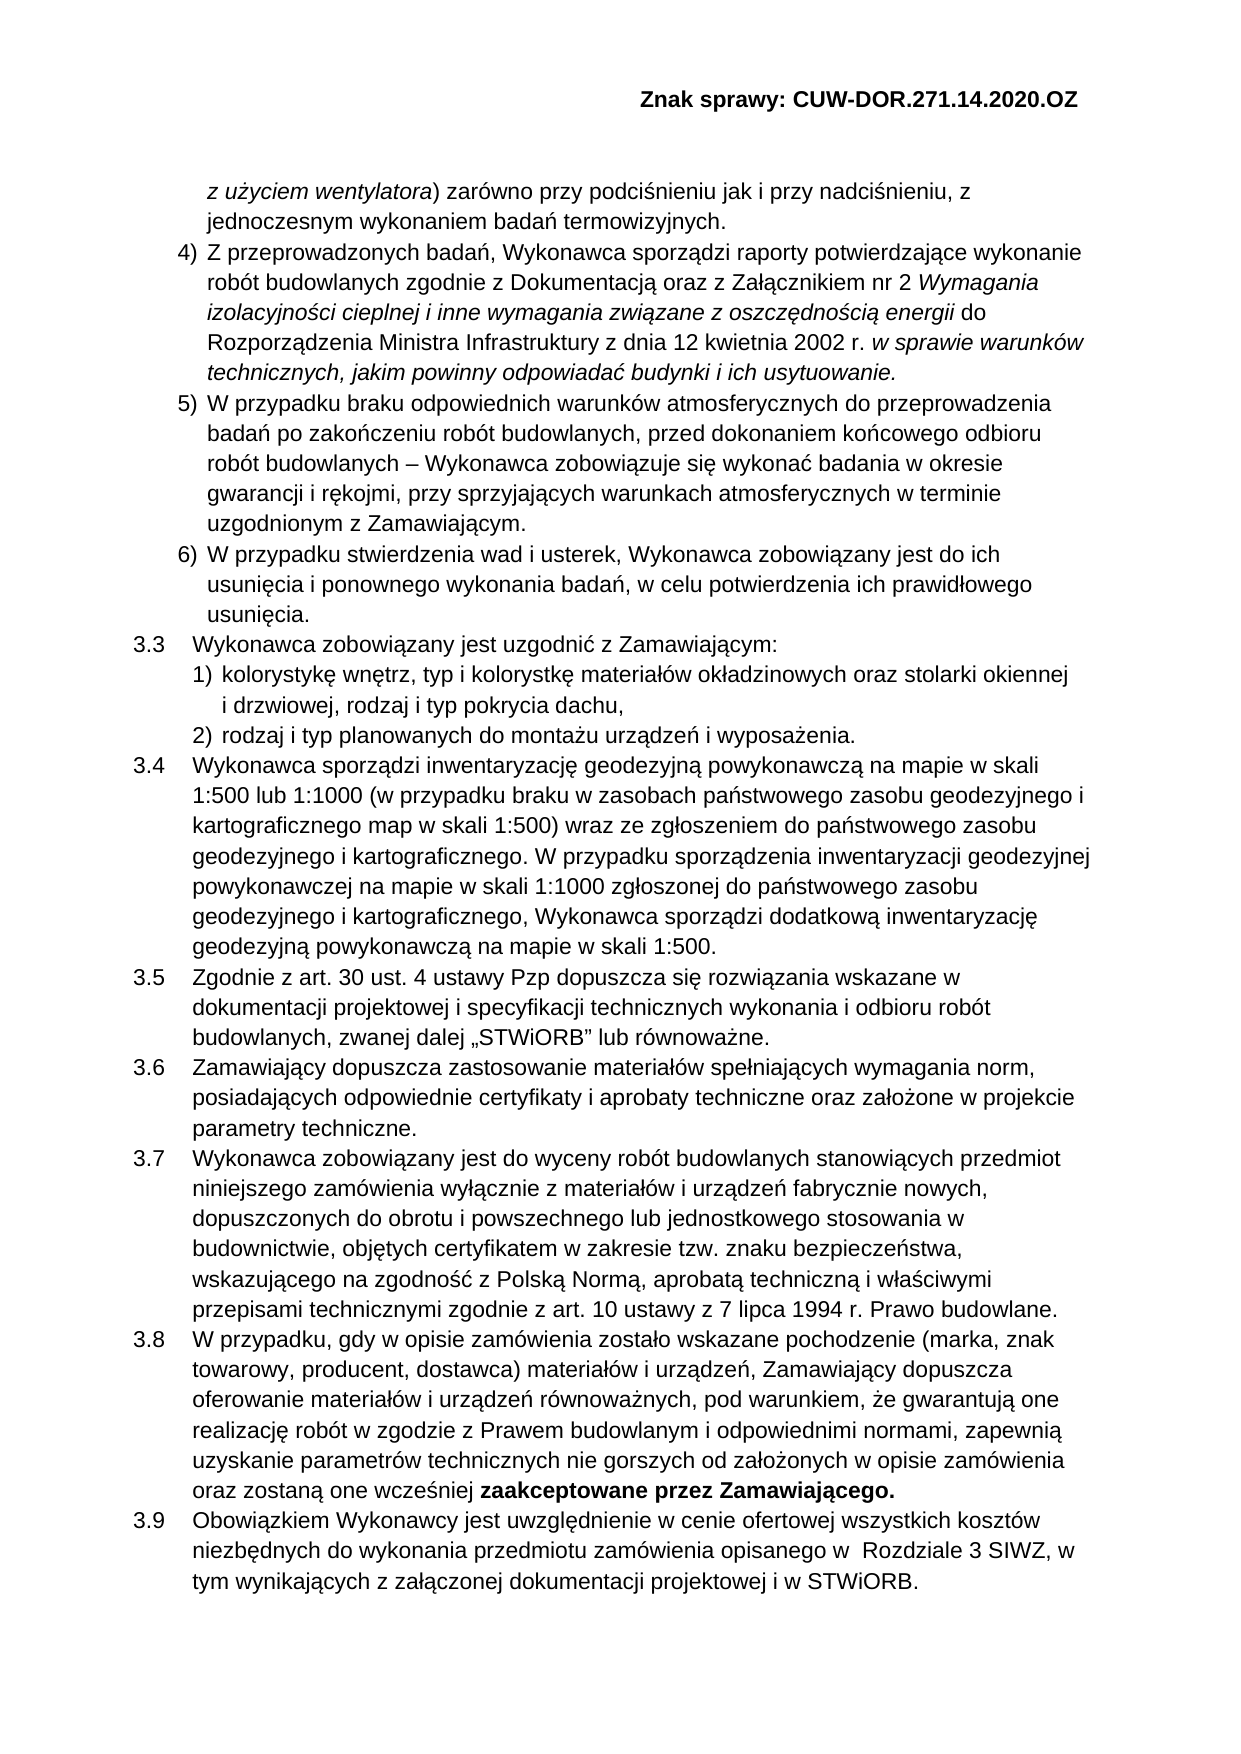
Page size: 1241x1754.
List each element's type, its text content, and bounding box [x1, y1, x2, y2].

list Wykonawca zobowiązany jest do wyceny robót budowlanych stanowiących przedmiot niniejszego zamówienia wyłącznie z materiałów i urządzeń fabrycznie nowych, dopuszczonych do obrotu i powszechnego lub jednostkowego stosowania w budownictwie, objętych certyfikatem w zakresie tzw. znaku bezpieczeństwa, wskazującego na zgodność z Polską Normą, aprobatą techniczną i właściwymi przepisami technicznymi zgodnie z art. 10 ustawy z 7 lipca 1994 r. Prawo budowlane. [133, 1145, 1093, 1322]
list Zgodnie z art. 30 ust. 4 ustawy Pzp dopuszcza się rozwiązania wskazane w dokumentacji projektowej i specyfikacji technicznych wykonania i odbioru robót budowlanych, zwanej dalej „STWiORB” lub równoważne. [133, 963, 1093, 1050]
list rodzaj i typ planowanych do montażu urządzeń i wyposażenia. [192, 722, 1093, 748]
list kolorystykę wnętrz, typ i kolorystkę materiałów okładzinowych oraz stolarki okiennej i drzwiowej, rodzaj i typ pokrycia dachu, [192, 661, 1093, 718]
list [177, 178, 1093, 235]
list W przypadku, gdy w opisie zamówienia zostało wskazane pochodzenie (marka, znak towarowy, producent, dostawca) materiałów i urządzeń, Zamawiający dopuszcza oferowanie materiałów i urządzeń równoważnych, pod warunkiem, że gwarantują one realizację robót w zgodzie z Prawem budowlanym i odpowiednimi normami, zapewnią uzyskanie parametrów technicznych nie gorszych od założonych w opisie zamówienia oraz zostaną one wcześniej zaakceptowane przez Zamawiającego. [133, 1326, 1093, 1503]
list Zamawiający dopuszcza zastosowanie materiałów spełniających wymagania norm, posiadających odpowiednie certyfikaty i aprobaty techniczne oraz założone w projekcie parametry techniczne. [133, 1054, 1093, 1141]
list Wykonawca sporządzi inwentaryzację geodezyjną powykonawczą na mapie w skali 1:500 lub 1:1000 (w przypadku braku w zasobach państwowego zasobu geodezyjnego i kartograficznego map w skali 1:500) wraz ze zgłoszeniem do państwowego zasobu geodezyjnego i kartograficznego. W przypadku sporządzenia inwentaryzacji geodezyjnej powykonawczej na mapie w skali 1:1000 zgłoszonej do państwowego zasobu geodezyjnego i kartograficznego, Wykonawca sporządzi dodatkową inwentaryzację geodezyjną powykonawczą na mapie w skali 1:500. [133, 752, 1093, 960]
list Obowiązkiem Wykonawcy jest uwzględnienie w cenie ofertowej wszystkich kosztów niezbędnych do wykonania przedmiotu zamówienia opisanego w Rozdziale 3 SIWZ, w tym wynikających z załączonej dokumentacji projektowej i w STWiORB. [133, 1507, 1093, 1594]
list Wykonawca zobowiązany jest uzgodnić z Zamawiającym: [133, 631, 1093, 658]
list W przypadku braku odpowiednich warunków atmosferycznych do przeprowadzenia badań po zakończeniu robót budowlanych, przed dokonaniem końcowego odbioru robót budowlanych – Wykonawca zobowiązuje się wykonać badania w okresie gwarancji i rękojmi, przy sprzyjających warunkach atmosferycznych w terminie uzgodnionym z Zamawiającym. [177, 389, 1093, 537]
list W przypadku stwierdzenia wad i usterek, Wykonawca zobowiązany jest do ich usunięcia i ponownego wykonania badań, w celu potwierdzenia ich prawidłowego usunięcia. [177, 541, 1093, 627]
list Z przeprowadzonych badań, Wykonawca sporządzi raporty potwierdzające wykonanie robót budowlanych zgodnie z Dokumentacją oraz z Załącznikiem nr 2 Wymagania izolacyjności cieplnej i inne wymagania związane z oszczędnością energii do Rozporządzenia Ministra Infrastruktury z dnia 12 kwietnia 2002 r. w sprawie warunków technicznych, jakim powinny odpowiadać budynki i ich usytuowanie. [177, 238, 1093, 386]
